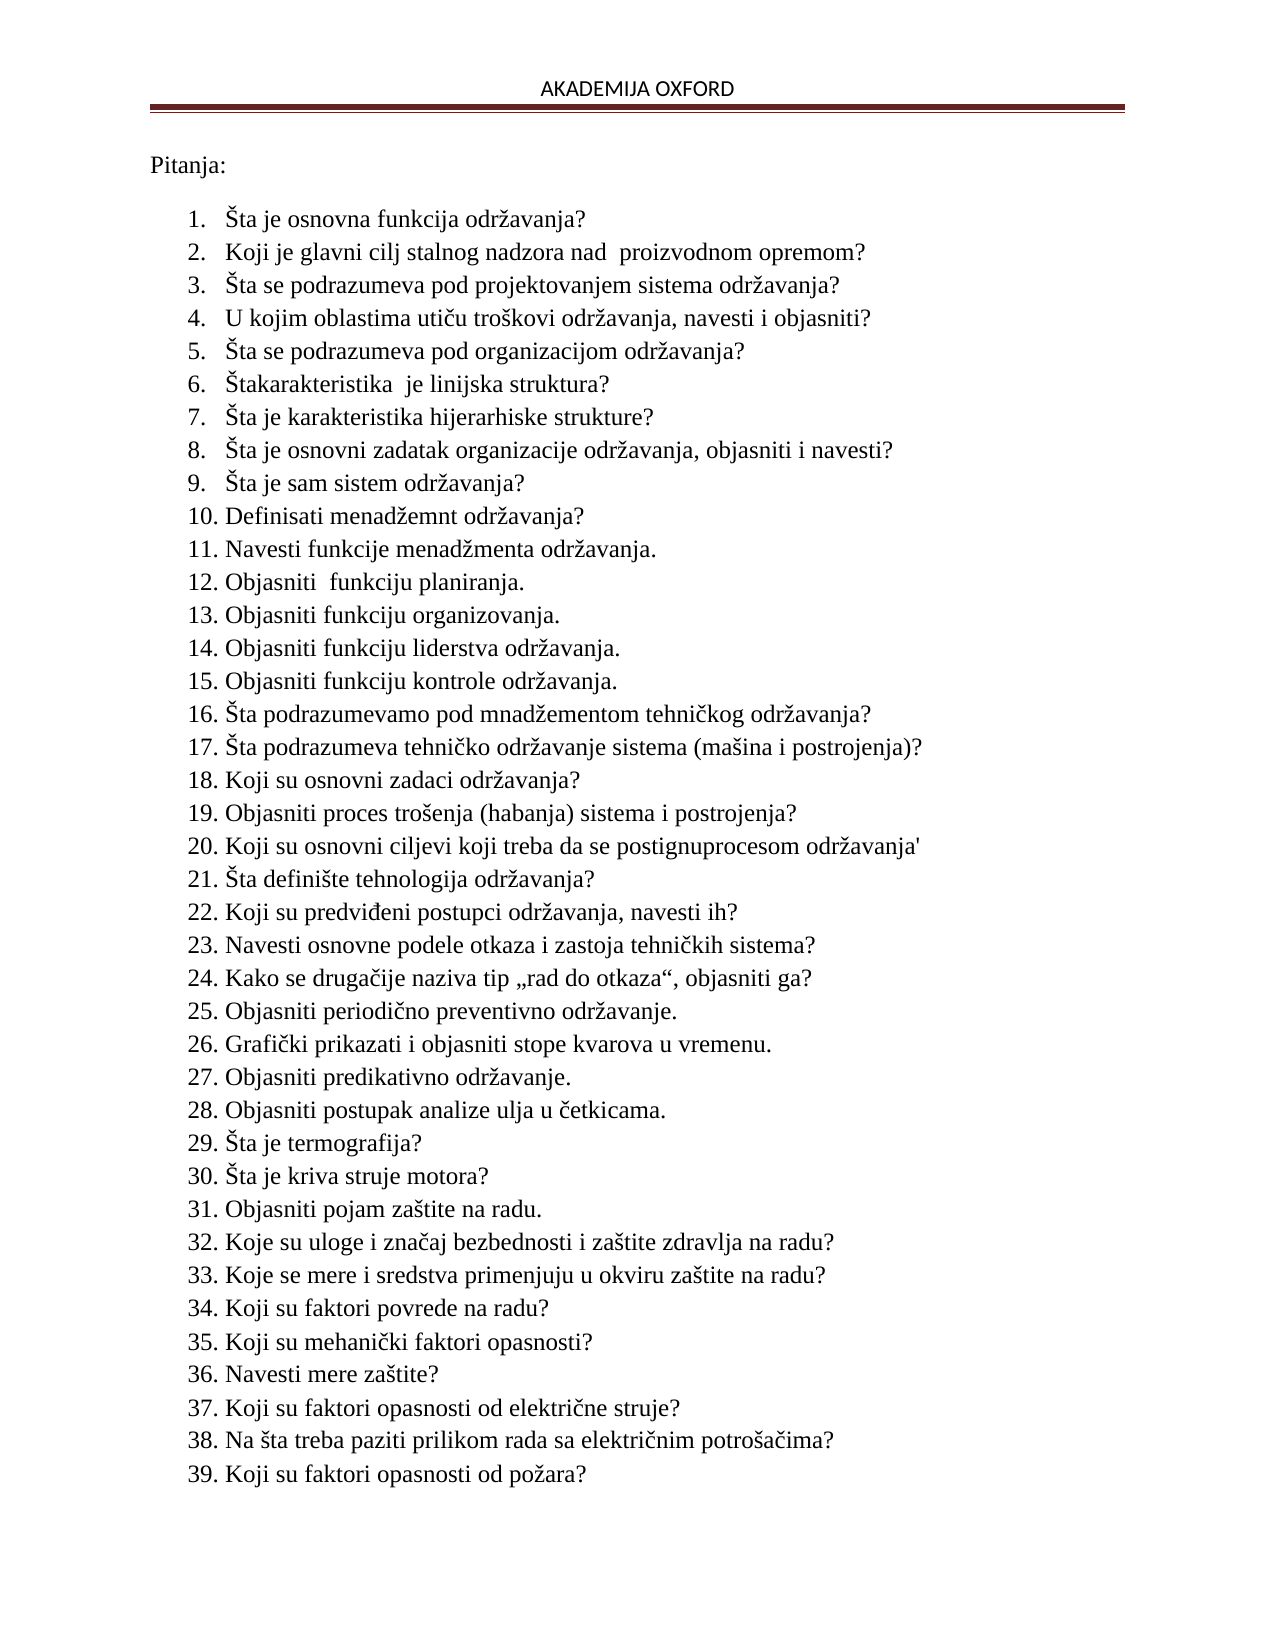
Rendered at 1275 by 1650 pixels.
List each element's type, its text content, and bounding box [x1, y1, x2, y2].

list Objasniti funkciju planiranja. [187, 567, 1125, 596]
list Koji su faktori opasnosti od električne struje? [187, 1393, 1125, 1421]
list Objasniti predikativno održavanje. [187, 1062, 1125, 1091]
list Objasniti funkciju liderstva održavanja. [187, 633, 1125, 662]
list Šta je termografija? [187, 1128, 1125, 1157]
list Koji su osnovni ciljevi koji treba da se postignuprocesom održavanja' [187, 831, 1125, 860]
list Šta je osnovna funkcija održavanja? [187, 204, 1125, 233]
list Šta je sam sistem održavanja? [187, 468, 1125, 497]
list Šta se podrazumeva pod projektovanjem sistema održavanja? [187, 270, 1125, 299]
list Objasniti funkciju kontrole održavanja. [187, 666, 1125, 695]
list Šta podrazumevamo pod mnadžementom tehničkog održavanja? [187, 699, 1125, 728]
list Navesti osnovne podele otkaza i zastoja tehničkih sistema? [187, 930, 1125, 959]
list Šta je kriva struje motora? [187, 1161, 1125, 1190]
list Koje se mere i sredstva primenjuju u okviru zaštite na radu? [187, 1261, 1125, 1289]
list Koji su faktori opasnosti od požara? [187, 1459, 1125, 1487]
list Objasniti postupak analize ulja u četkicama. [187, 1095, 1125, 1124]
list Navesti funkcije menadžmenta održavanja. [187, 534, 1125, 563]
list Koji su predviđeni postupci održavanja, navesti ih? [187, 897, 1125, 926]
list Šta definište tehnologija održavanja? [187, 864, 1125, 893]
list Šta je osnovni zadatak organizacije održavanja, objasniti i navesti? [187, 435, 1125, 464]
list Definisati menadžemnt održavanja? [187, 501, 1125, 530]
list Koji su osnovni zadaci održavanja? [187, 765, 1125, 794]
list Navesti mere zaštite? [187, 1359, 1125, 1388]
list Objasniti periodično preventivno održavanje. [187, 996, 1125, 1025]
list Objasniti proces trošenja (habanja) sistema i postrojenja? [187, 798, 1125, 827]
list Šta je karakteristika hijerarhiske strukture? [187, 402, 1125, 431]
list Objasniti pojam zaštite na radu. [187, 1194, 1125, 1223]
text Pitanja: [150, 150, 1125, 179]
list Objasniti funkciju organizovanja. [187, 600, 1125, 629]
list Koje su uloge i značaj bezbednosti i zaštite zdravlja na radu? [187, 1227, 1125, 1256]
list Štakarakteristika je linijska struktura? [187, 369, 1125, 398]
list Grafički prikazati i objasniti stope kvarova u vremenu. [187, 1029, 1125, 1058]
list Koji su faktori povrede na radu? [187, 1293, 1125, 1322]
list Na šta treba paziti prilikom rada sa električnim potrošačima? [187, 1426, 1125, 1454]
list Kako se drugačije naziva tip „rad do otkaza“, objasniti ga? [187, 963, 1125, 992]
list Šta podrazumeva tehničko održavanje sistema (mašina i postrojenja)? [187, 732, 1125, 761]
list Šta se podrazumeva pod organizacijom održavanja? [187, 336, 1125, 365]
list U kojim oblastima utiču troškovi održavanja, navesti i objasniti? [187, 303, 1125, 332]
list Koji je glavni cilj stalnog nadzora nad proizvodnom opremom? [187, 237, 1125, 266]
list Koji su mehanički faktori opasnosti? [187, 1327, 1125, 1355]
